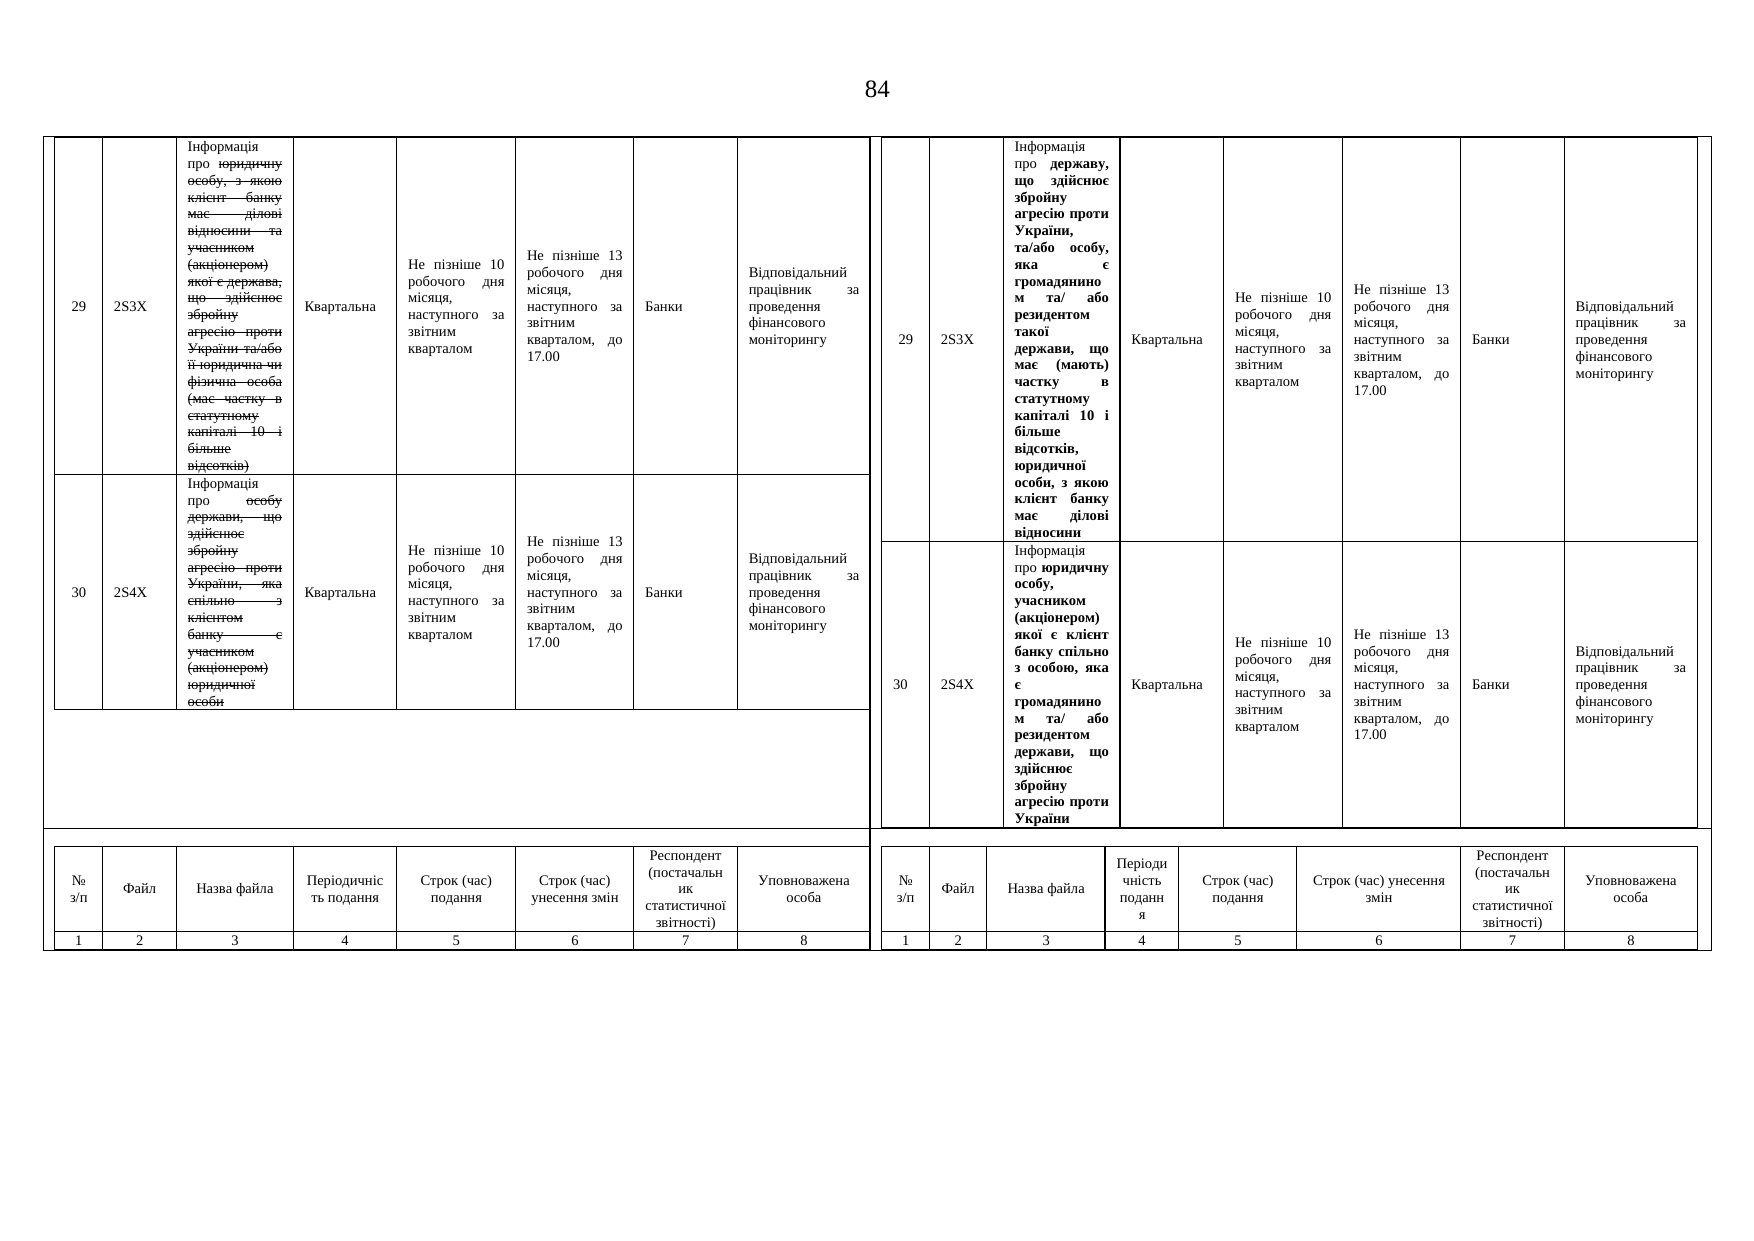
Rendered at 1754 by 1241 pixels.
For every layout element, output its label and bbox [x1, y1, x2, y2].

table_cell [1343, 138, 1460, 541]
table_cell [930, 138, 1003, 541]
table_cell [1121, 138, 1223, 541]
table_cell [1461, 138, 1564, 541]
table_cell [1698, 137, 1711, 828]
table_cell [1343, 542, 1460, 827]
table_cell [871, 829, 1711, 949]
table_cell [871, 137, 881, 828]
table_cell [1224, 138, 1342, 541]
table_cell [882, 138, 929, 541]
table_cell [1004, 542, 1119, 827]
table_cell [44, 829, 869, 949]
table_cell [1565, 542, 1697, 827]
table_cell [882, 542, 929, 827]
table_cell [1224, 542, 1342, 827]
table_cell [1121, 542, 1223, 827]
table_cell [1461, 542, 1564, 827]
table_cell [1004, 138, 1119, 541]
table_cell [1565, 138, 1697, 541]
table_cell [930, 542, 1003, 827]
table_cell [44, 137, 869, 828]
